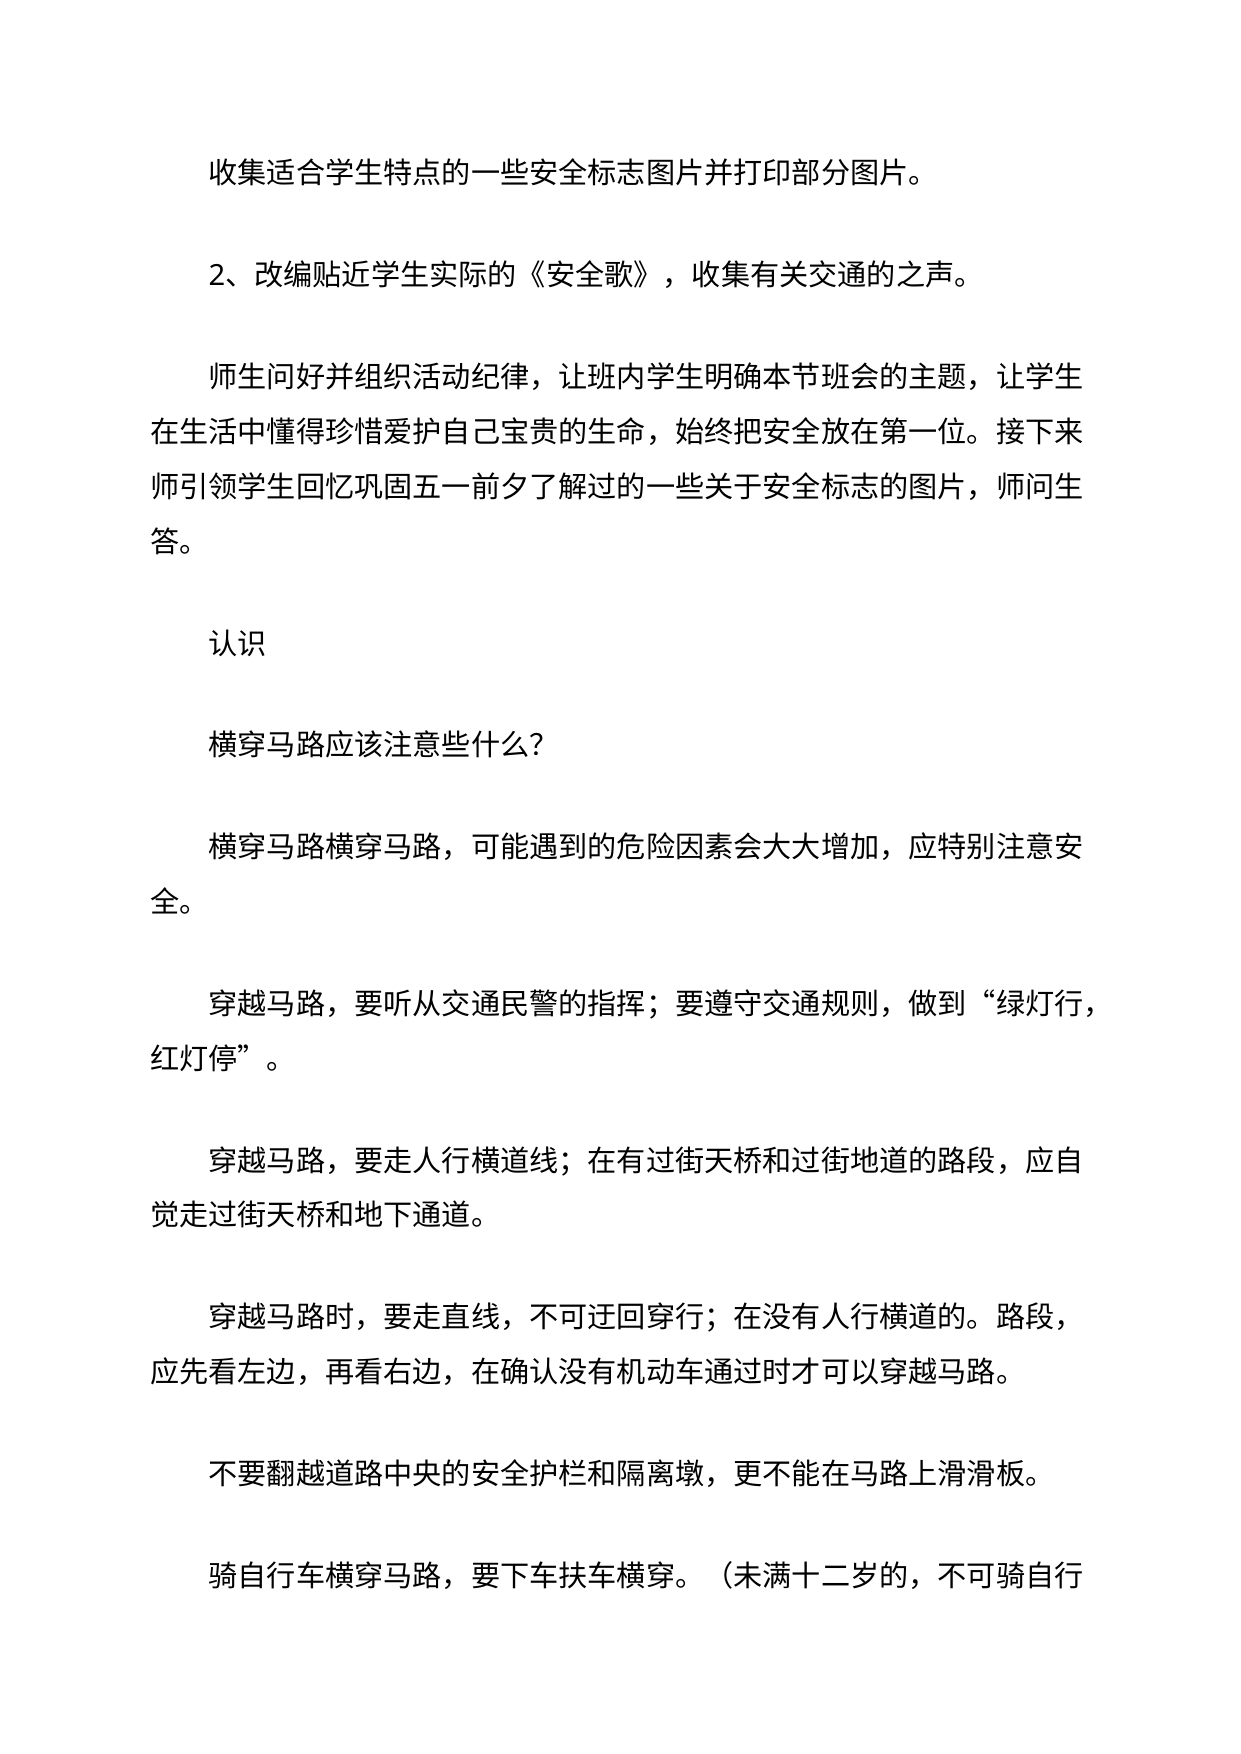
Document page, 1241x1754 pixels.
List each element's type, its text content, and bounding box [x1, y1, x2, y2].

text 不要翻越道路中央的安全护栏和隔离墩，更不能在马路上滑滑板。 [150, 1450, 1090, 1493]
text 认识 [150, 620, 1090, 662]
text 穿越马路，要听从交通民警的指挥；要遵守交通规则，做到“绿灯行，红灯停”。 [150, 980, 1090, 1078]
text 穿越马路时，要走直线，不可迂回穿行；在没有人行横道的。路段，应先看左边，再看右边，在确认没有机动车通过时才可以穿越马路。 [150, 1294, 1090, 1391]
text 穿越马路，要走人行横道线；在有过街天桥和过街地道的路段，应自觉走过街天桥和地下通道。 [150, 1137, 1090, 1234]
text 师生问好并组织活动纪律，让班内学生明确本节班会的主题，让学生在生活中懂得珍惜爱护自己宝贵的生命，始终把安全放在第一位。接下来师引领学生回忆巩固五一前夕了解过的一些关于安全标志的图片，师问生答。 [150, 354, 1090, 561]
text 收集适合学生特点的一些安全标志图片并打印部分图片。 [150, 150, 1090, 192]
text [150, 1552, 1090, 1594]
text 横穿马路横穿马路，可能遇到的危险因素会大大增加，应特别注意安全。 [150, 824, 1090, 921]
text 2、改编贴近学生实际的《安全歌》，收集有关交通的之声。 [150, 252, 1090, 294]
text 横穿马路应该注意些什么？ [150, 722, 1090, 764]
